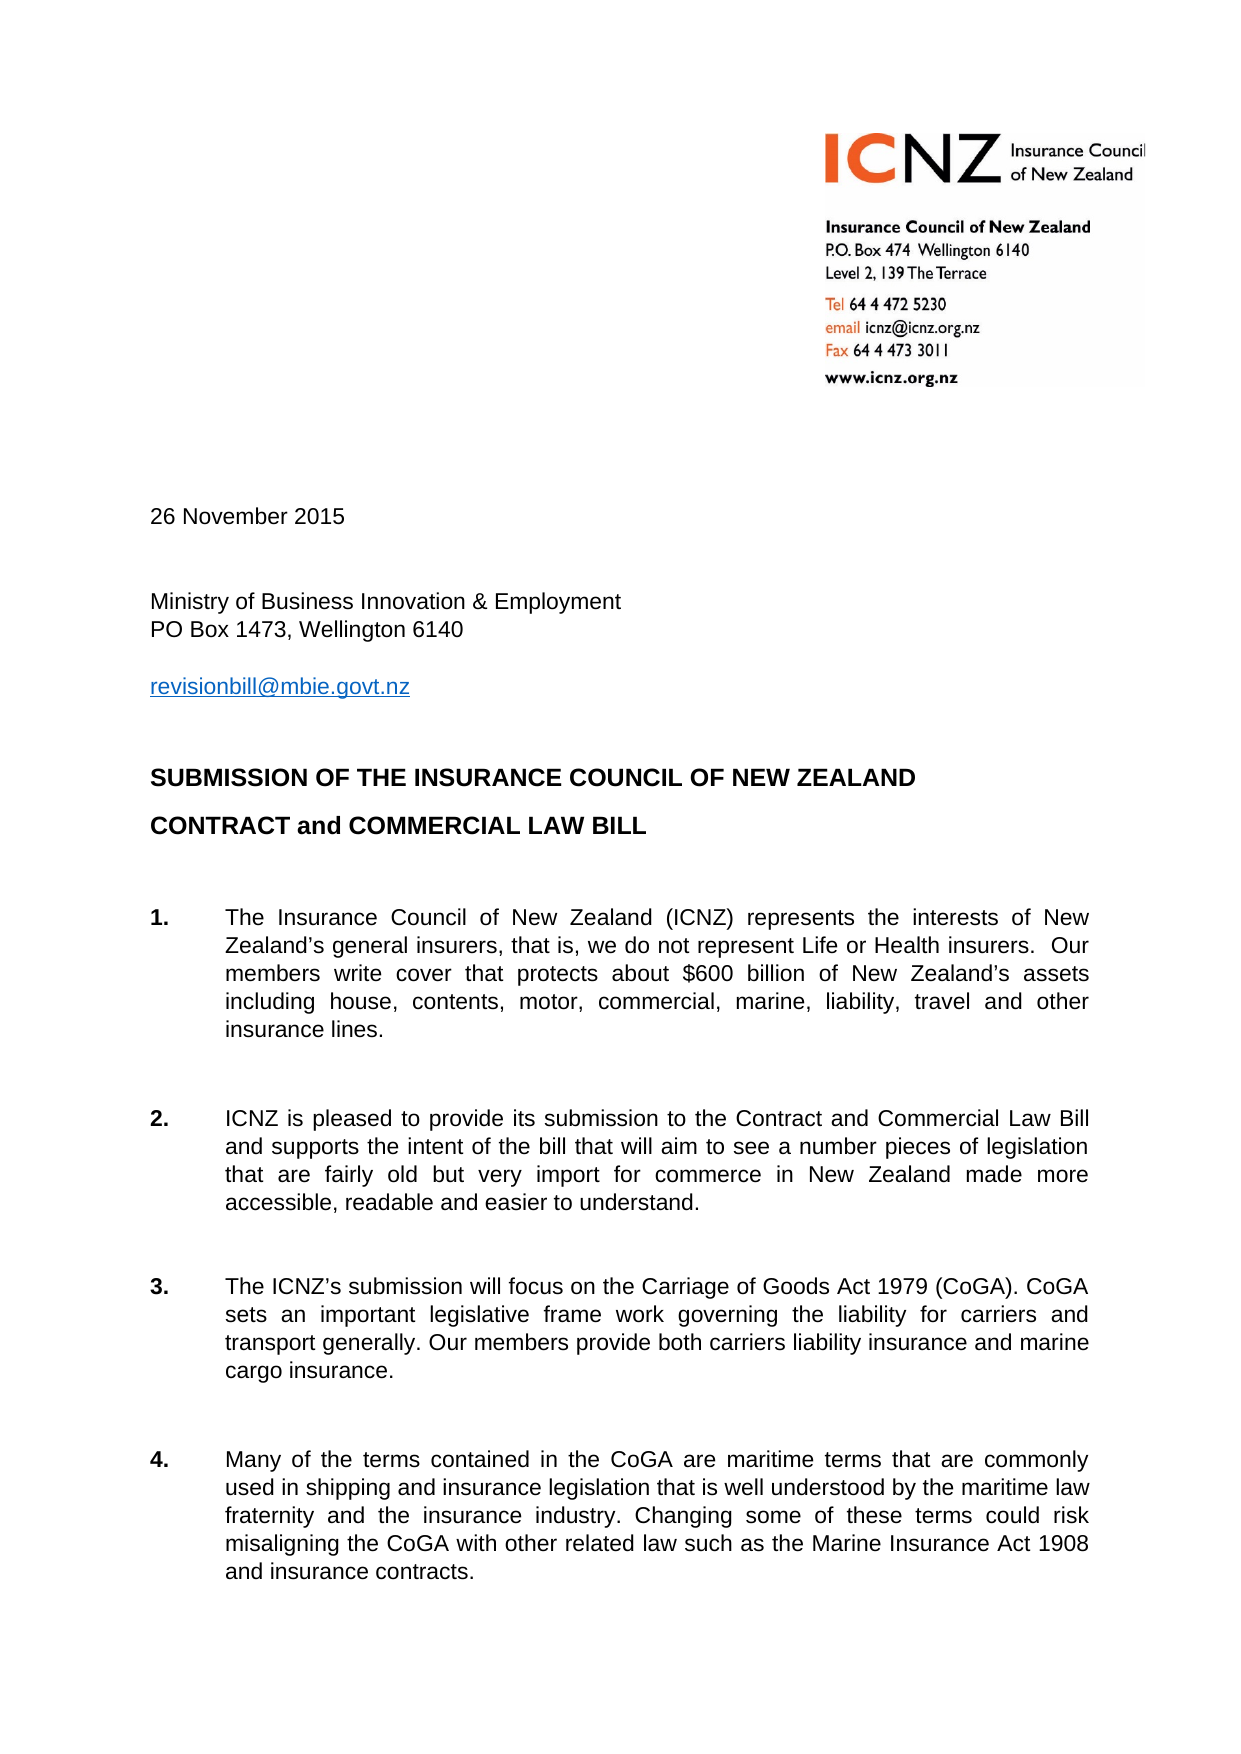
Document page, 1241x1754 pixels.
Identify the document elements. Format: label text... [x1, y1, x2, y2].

list ICNZ is pleased to provide its submission to the Contract and Commercial Law Bill and supports the intent of the bill that will aim to see a number pieces of legislation that are fairly old but very import for commerce in New Zealand made more accessible, readable and easier to understand. [150, 1105, 1090, 1215]
text PO Box 1473, Wellington 6140 [150, 616, 1090, 643]
list Many of the terms contained in the CoGA are maritime terms that are commonly used in shipping and insurance legislation that is well understood by the maritime law fraternity and the insurance industry. Changing some of these terms could risk misaligning the CoGA with other related law such as the Marine Insurance Act 1908 and insurance contracts. [150, 1446, 1090, 1584]
text 26 November 2015 [150, 503, 1090, 529]
list The ICNZ’s submission will focus on the Carriage of Goods Act 1979 (CoGA). CoGA sets an important legislative frame work governing the liability for carriers and transport generally. Our members provide both carriers liability insurance and marine cargo insurance. [150, 1273, 1090, 1383]
picture [825, 133, 1146, 387]
list The Insurance Council of New Zealand (ICNZ) represents the interests of New Zealand’s general insurers, that is, we do not represent Life or Health insurers. Our members write cover that protects about $600 billion of New Zealand’s assets including house, contents, motor, commercial, marine, liability, travel and other insurance lines. [150, 904, 1090, 1042]
text SUBMISSION OF THE INSURANCE COUNCIL OF NEW ZEALAND [150, 763, 1090, 792]
text Ministry of Business Innovation & Employment [150, 588, 1090, 614]
text revisionbill@mbie.govt.nz [150, 673, 1090, 699]
text CONTRACT and COMMERCIAL LAW BILL [150, 811, 1090, 840]
